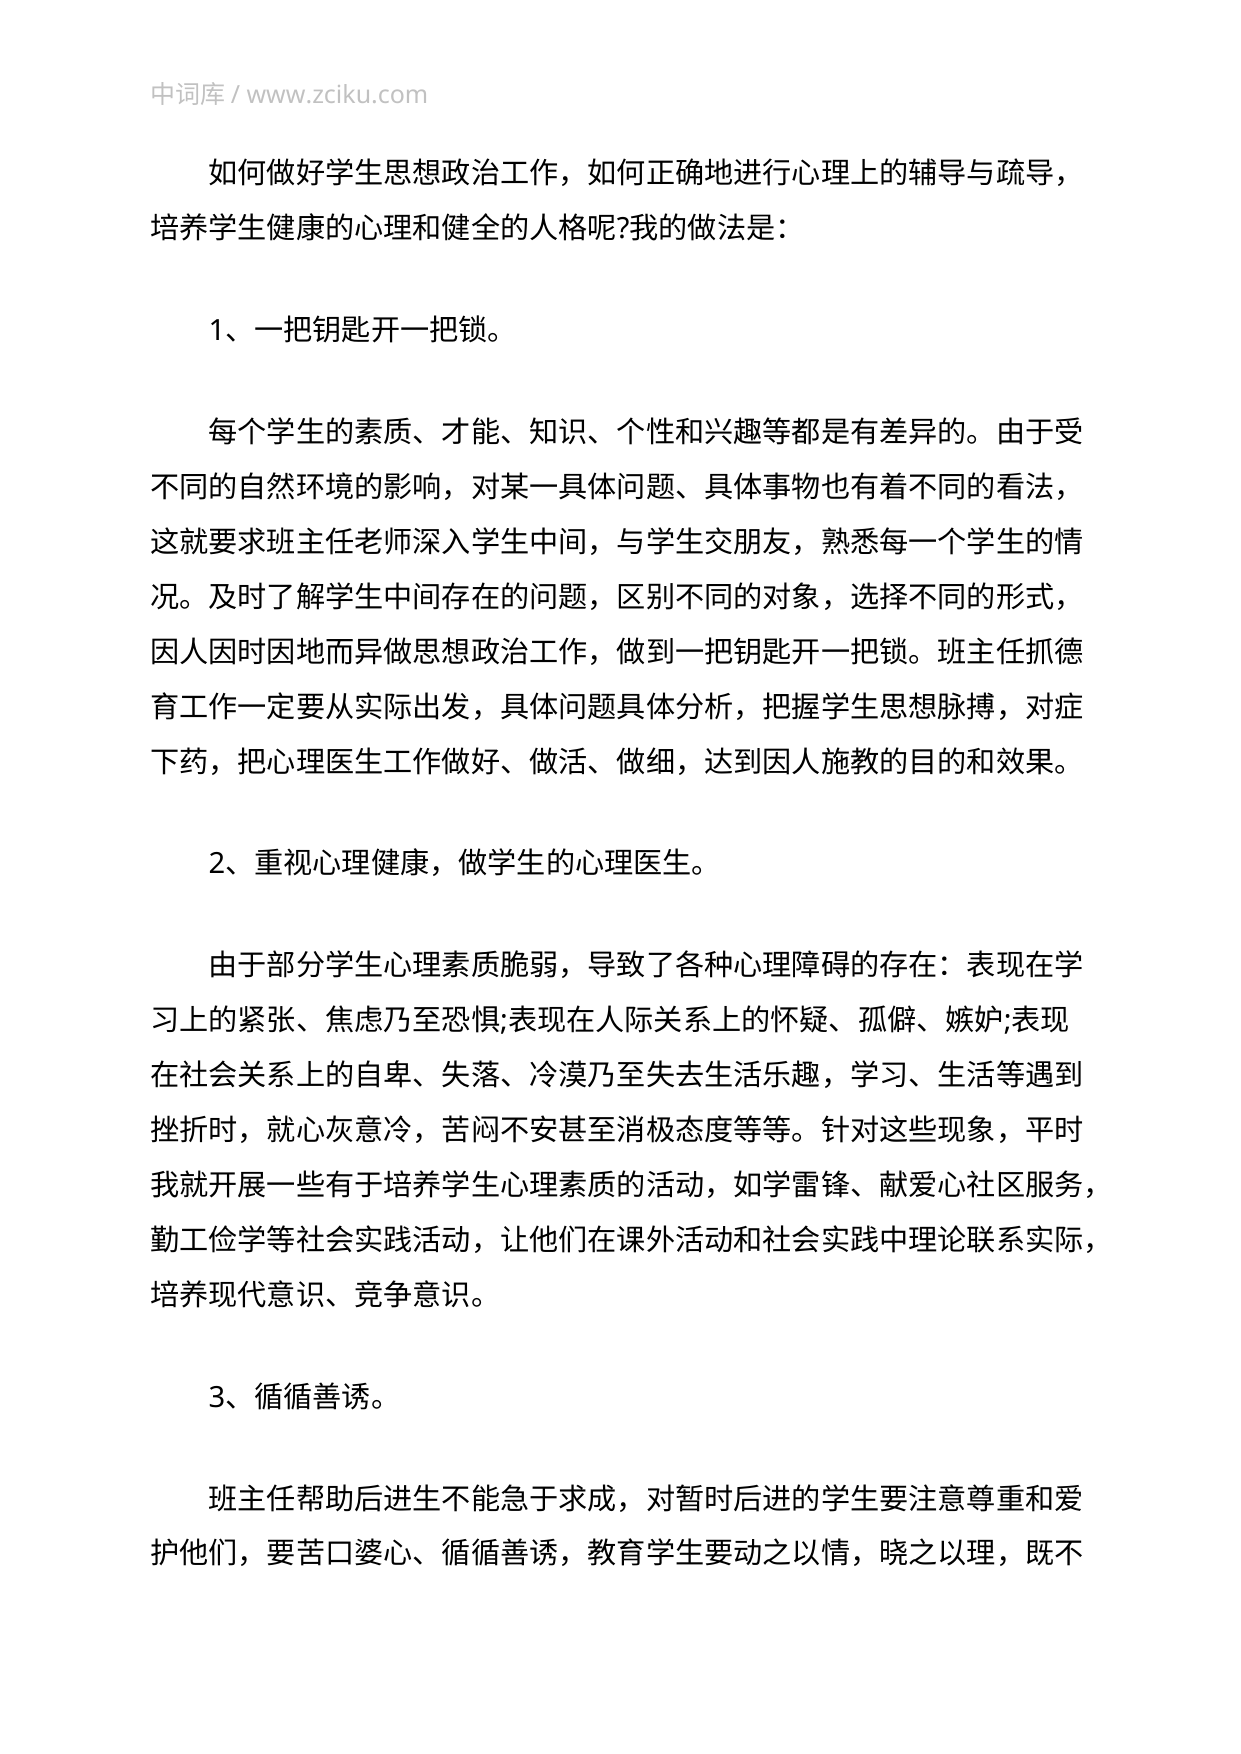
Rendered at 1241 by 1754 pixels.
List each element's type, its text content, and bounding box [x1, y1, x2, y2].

text 2、重视心理健康，做学生的心理医生。 [150, 840, 1090, 882]
text 每个学生的素质、才能、知识、个性和兴趣等都是有差异的。由于受不同的自然环境的影响，对某一具体问题、具体事物也有着不同的看法，这就要求班主任老师深入学生中间，与学生交朋友，熟悉每一个学生的情况。及时了解学生中间存在的问题，区别不同的对象，选择不同的形式，因人因时因地而异做思想政治工作，做到一把钥匙开一把锁。班主任抓德育工作一定要从实际出发，具体问题具体分析，把握学生思想脉搏，对症下药，把心理医生工作做好、做活、做细，达到因人施教的目的和效果。 [150, 409, 1090, 781]
text 由于部分学生心理素质脆弱，导致了各种心理障碍的存在：表现在学习上的紧张、焦虑乃至恐惧;表现在人际关系上的怀疑、孤僻、嫉妒;表现在社会关系上的自卑、失落、冷漠乃至失去生活乐趣，学习、生活等遇到挫折时，就心灰意冷，苦闷不安甚至消极态度等等。针对这些现象，平时我就开展一些有于培养学生心理素质的活动，如学雷锋、献爱心社区服务，勤工俭学等社会实践活动，让他们在课外活动和社会实践中理论联系实际，培养现代意识、竞争意识。 [150, 942, 1090, 1314]
text 3、循循善诱。 [150, 1373, 1090, 1416]
text 如何做好学生思想政治工作，如何正确地进行心理上的辅导与疏导，培养学生健康的心理和健全的人格呢?我的做法是： [150, 150, 1090, 247]
text 1、一把钥匙开一把锁。 [150, 307, 1090, 349]
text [150, 1475, 1090, 1572]
